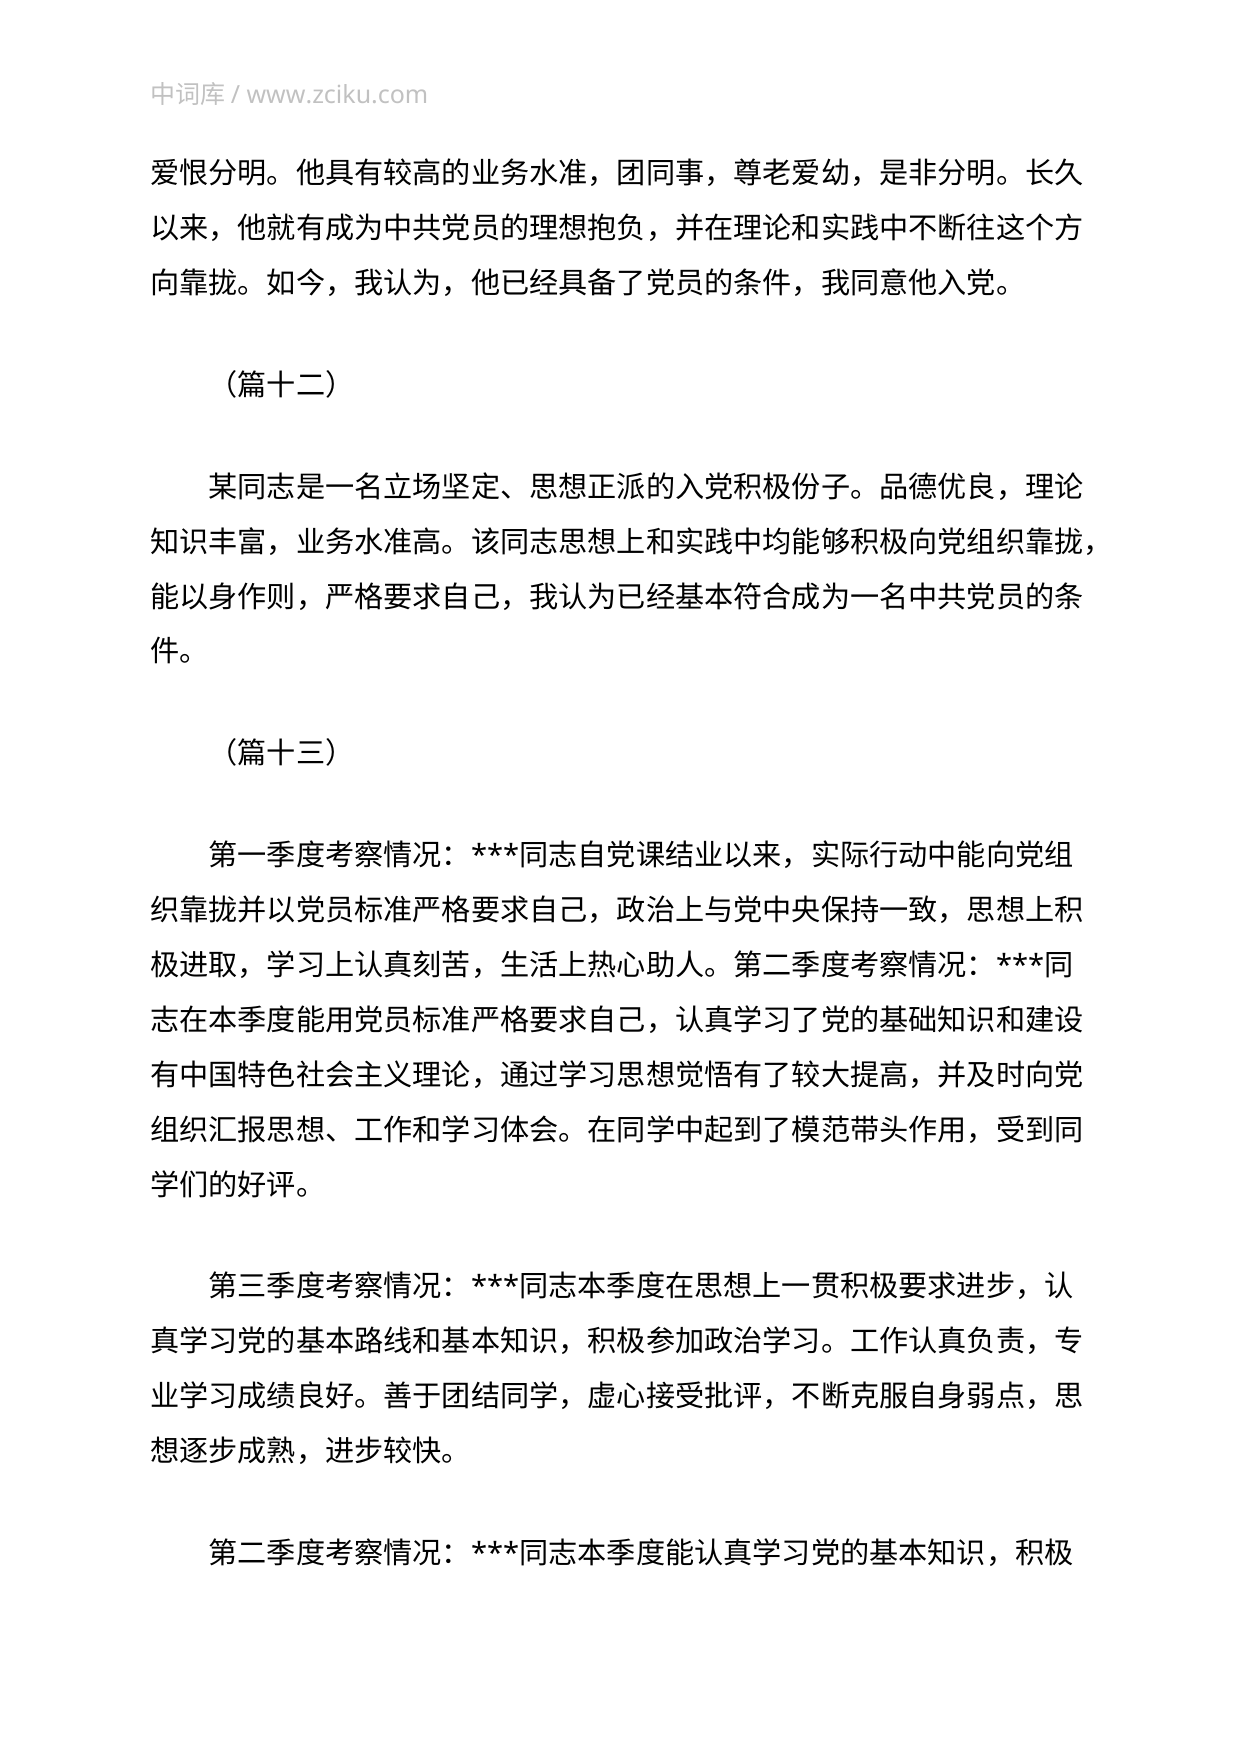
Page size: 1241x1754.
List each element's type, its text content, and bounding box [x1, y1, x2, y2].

text （篇十二） [150, 362, 1090, 404]
text 某同志是一名立场坚定、思想正派的入党积极份子。品德优良，理论知识丰富，业务水准高。该同志思想上和实践中均能够积极向党组织靠拢，能以身作则，严格要求自己，我认为已经基本符合成为一名中共党员的条件。 [150, 463, 1090, 670]
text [150, 1529, 1090, 1572]
text 第一季度考察情况：***同志自党课结业以来，实际行动中能向党组织靠拢并以党员标准严格要求自己，政治上与党中央保持一致，思想上积极进取，学习上认真刻苦，生活上热心助人。第二季度考察情况：***同志在本季度能用党员标准严格要求自己，认真学习了党的基础知识和建设有中国特色社会主义理论，通过学习思想觉悟有了较大提高，并及时向党组织汇报思想、工作和学习体会。在同学中起到了模范带头作用，受到同学们的好评。 [150, 832, 1090, 1203]
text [150, 150, 1090, 302]
text 第三季度考察情况：***同志本季度在思想上一贯积极要求进步，认真学习党的基本路线和基本知识，积极参加政治学习。工作认真负责，专业学习成绩良好。善于团结同学，虚心接受批评，不断克服自身弱点，思想逐步成熟，进步较快。 [150, 1263, 1090, 1470]
text （篇十三） [150, 730, 1090, 772]
